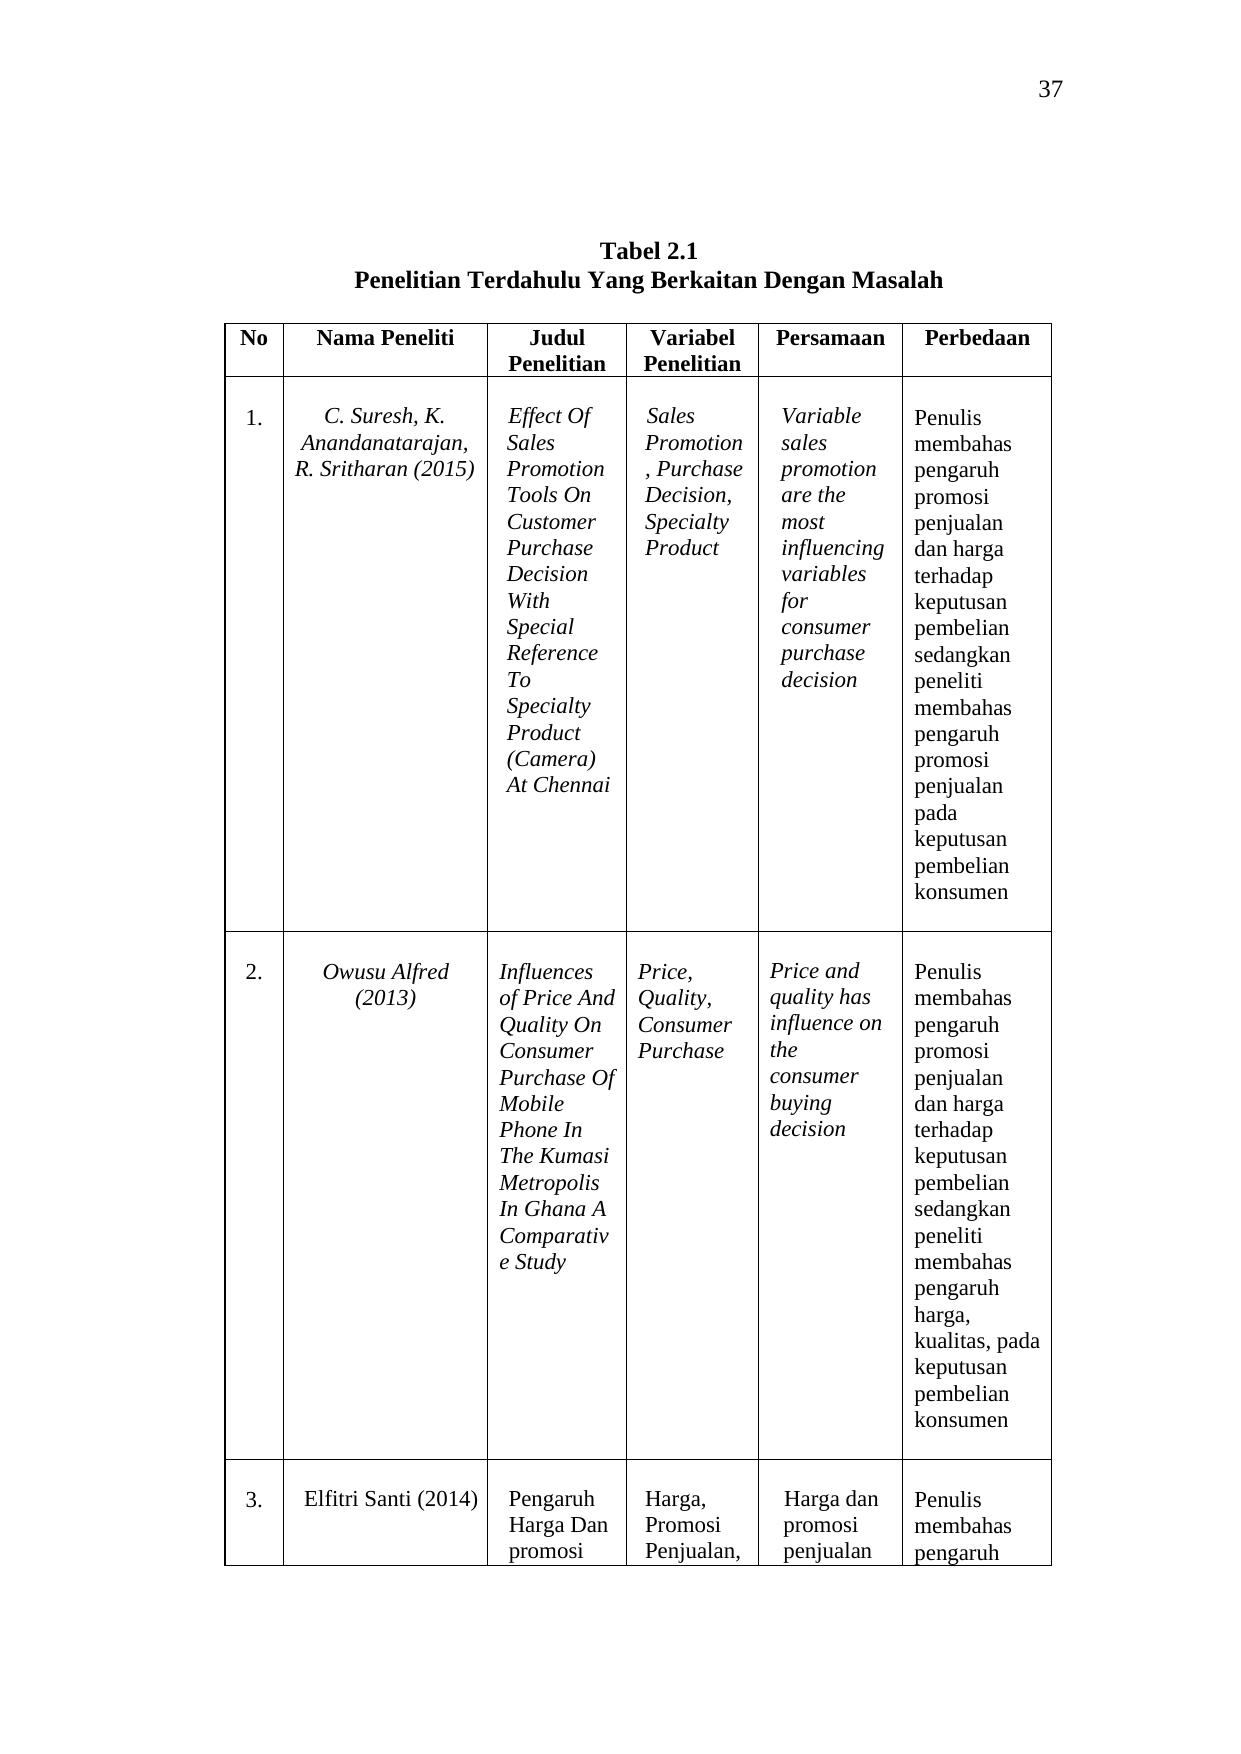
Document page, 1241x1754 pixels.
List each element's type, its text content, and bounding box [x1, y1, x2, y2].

table_header No [226, 324, 283, 376]
table_cell Penulis membahas pengaruh promosi penjualan dan harga terhadap keputusan pembelian sedangkan peneliti membahas pengaruh harga, kualitas, pada keputusan pembelian konsumen [903, 932, 1051, 1459]
table_header Variabel Penelitian [627, 324, 758, 376]
text Penelitian Terdahulu Yang Berkaitan Dengan Masalah [236, 265, 1061, 294]
table_cell Price, Quality, Consumer Purchase [627, 932, 758, 1459]
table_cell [488, 1460, 626, 1565]
table_cell Owusu Alfred (2013) [284, 932, 487, 1459]
table_cell Effect Of Sales Promotion Tools On Customer Purchase Decision With Special Reference To Specialty Product (Camera) At Chennai [488, 377, 626, 931]
table_cell 2. [226, 932, 283, 1459]
table_cell 3. [226, 1460, 283, 1565]
table_cell Price and quality has influence on the consumer buying decision [759, 932, 902, 1459]
table_header Perbedaan [903, 324, 1051, 376]
table_header Persamaan [759, 324, 902, 376]
table_header Nama Peneliti [284, 324, 487, 376]
table_cell Variable sales promotion are the most influencing variables for consumer purchase decision [759, 377, 902, 931]
table_header Judul Penelitian [488, 324, 626, 376]
table_cell 1. [226, 377, 283, 931]
table_cell C. Suresh, K. Anandanatarajan, R. Sritharan (2015) [284, 377, 487, 931]
table_cell Influences of Price And Quality On Consumer Purchase Of Mobile Phone In The Kumasi Metropolis In Ghana A Comparative Study [488, 932, 626, 1459]
text Tabel 2.1 [236, 236, 1061, 265]
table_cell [284, 1460, 487, 1565]
table_cell Sales Promotion, Purchase Decision, Specialty Product [627, 377, 758, 931]
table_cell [759, 1460, 902, 1565]
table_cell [903, 1460, 1051, 1565]
table_cell Penulis membahas pengaruh promosi penjualan dan harga terhadap keputusan pembelian sedangkan peneliti membahas pengaruh promosi penjualan pada keputusan pembelian konsumen [903, 377, 1051, 931]
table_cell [627, 1460, 758, 1565]
